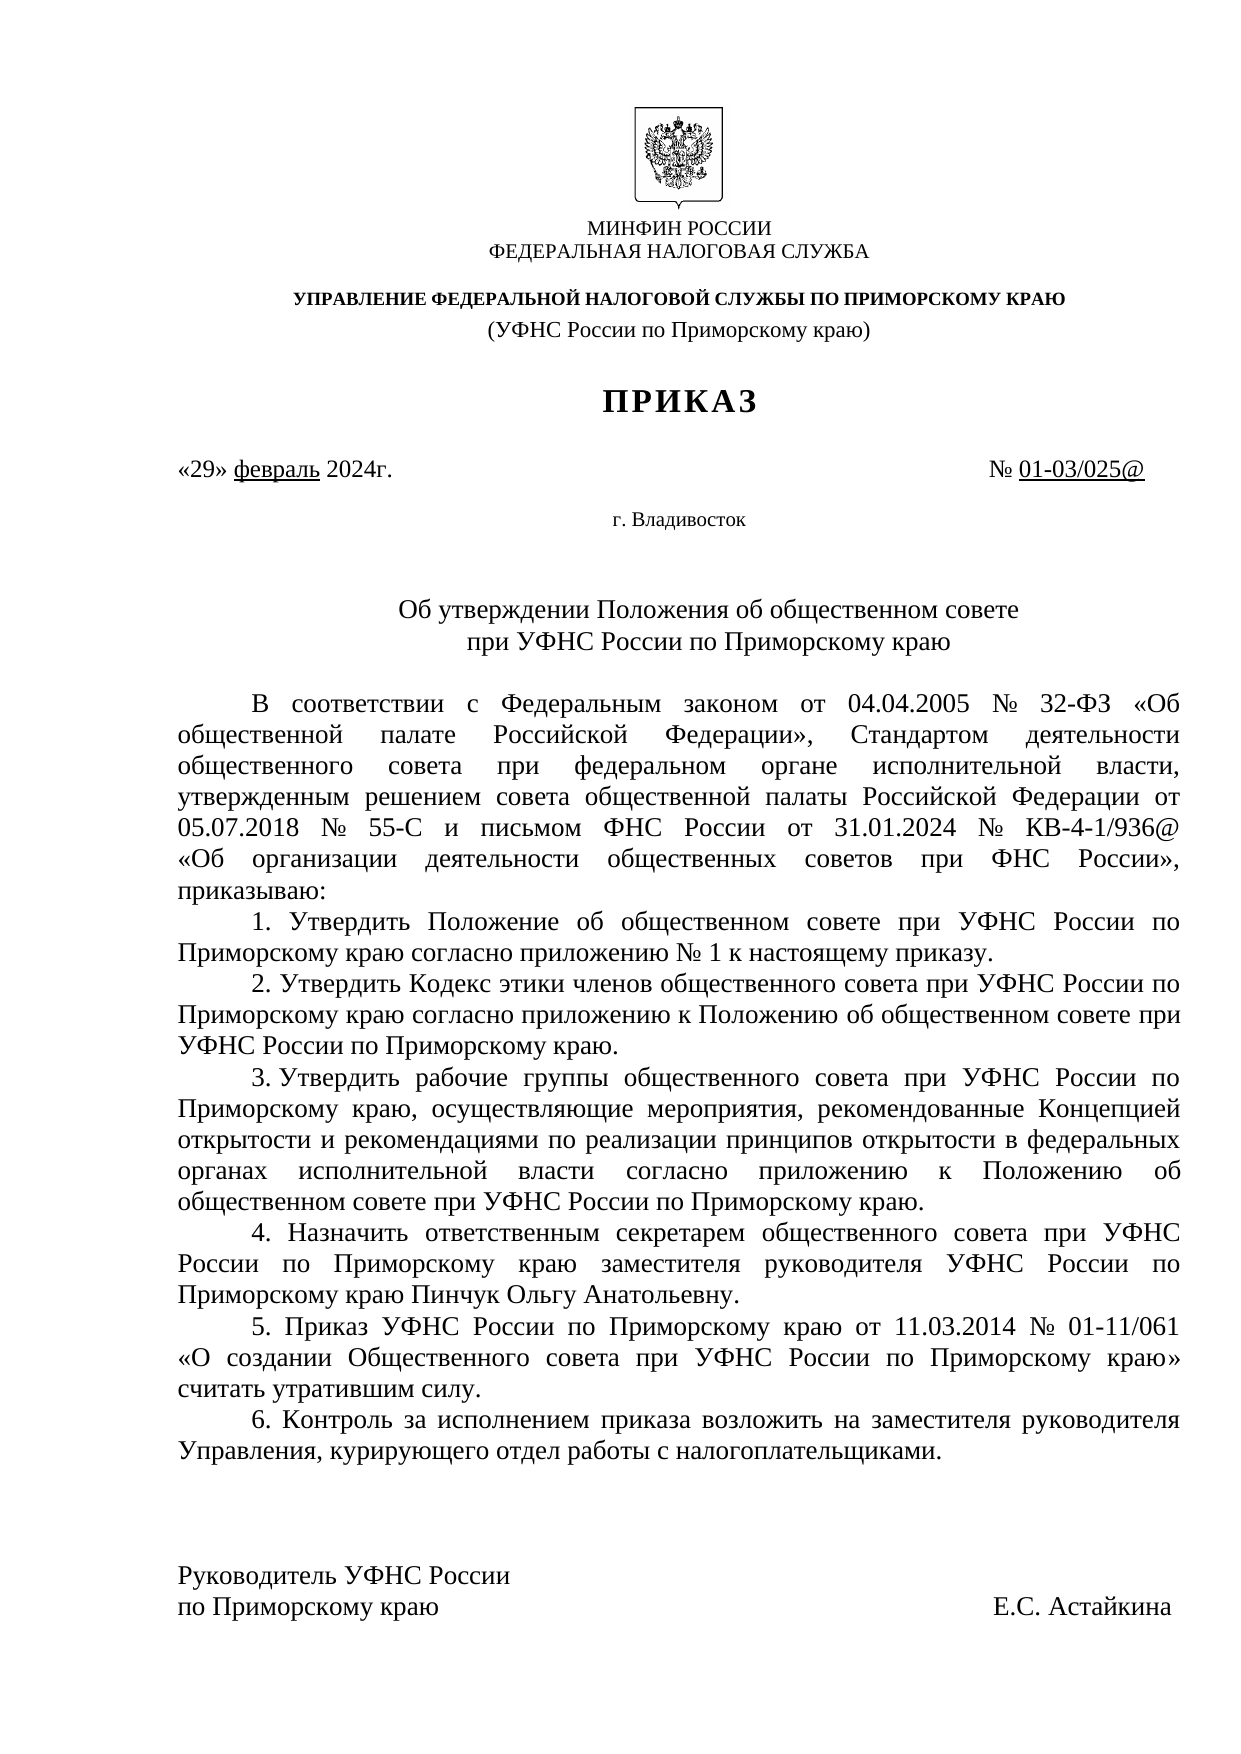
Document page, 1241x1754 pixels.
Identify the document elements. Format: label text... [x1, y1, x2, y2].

picture [626, 103, 733, 210]
text по Приморскому краю Е.С. Астайкина [177, 1590, 1181, 1621]
text 5. Приказ УФНС России по Приморскому краю от 11.03.2014 № 01-11/061 «О создании Общественного совета при УФНС России по Приморскому краю» считать утратившим силу. [177, 1310, 1181, 1403]
text 1. Утвердить Положение об общественном совете при УФНС России по Приморскому краю согласно приложению № 1 к настоящему приказу. [177, 905, 1181, 967]
text ПРИКАЗ [177, 381, 1181, 419]
text «29» февраль 2024г. № 01-03/025@ [177, 454, 1181, 483]
text МИНФИН РОССИИ [177, 216, 1181, 240]
text 3. Утвердить рабочие группы общественного совета при УФНС России по Приморскому краю, осуществляющие мероприятия, рекомендованные Концепцией открытости и рекомендациями по реализации принципов открытости в федеральных органах исполнительной власти согласно приложению к Положению об общественном совете при УФНС России по Приморскому краю. [177, 1061, 1181, 1216]
text г. Владивосток [177, 507, 1181, 531]
text при УФНС России по Приморскому краю [177, 624, 1181, 656]
text ФЕДЕРАЛЬНАЯ НАЛОГОВАЯ СЛУЖБА [177, 248, 528, 261]
text 4. Назначить ответственным секретарем общественного совета при УФНС России по Приморскому краю заместителя руководителя УФНС России по Приморскому краю Пинчук Ольгу Анатольевну. [177, 1216, 1181, 1310]
text ФЕДЕРАЛЬНАЯ НАЛОГОВАЯ СЛУЖБА [530, 248, 1181, 261]
text Руководитель УФНС России [177, 1559, 1181, 1590]
text (УФНС России по Приморскому краю) [177, 316, 1181, 342]
text УПРАВЛЕНИЕ ФЕДЕРАЛЬНОЙ НАЛОГОВОЙ СЛУЖБЫ ПО ПРИМОРСКОМУ КРАЮ [177, 288, 1181, 309]
text 2. Утвердить Кодекс этики членов общественного совета при УФНС России по Приморскому краю согласно приложению к Положению об общественном совете при УФНС России по Приморскому краю. [177, 967, 1181, 1061]
text В соответствии с Федеральным законом от 04.04.2005 № 32-ФЗ «Об общественной палате Российской Федерации», Стандартом деятельности общественного совета при федеральном органе исполнительной власти, утвержденным решением совета общественной палаты Российской Федерации от 05.07.2018 № 55-С и письмом ФНС России от 31.01.2024 № КВ-4-1/936@ «Об организации деятельности общественных советов при ФНС России», приказываю: [177, 687, 1181, 905]
text Об утверждении Положения об общественном совете [177, 593, 1181, 624]
text 6. Контроль за исполнением приказа возложить на заместителя руководителя Управления, курирующего отдел работы с налогоплательщиками. [177, 1403, 1181, 1466]
